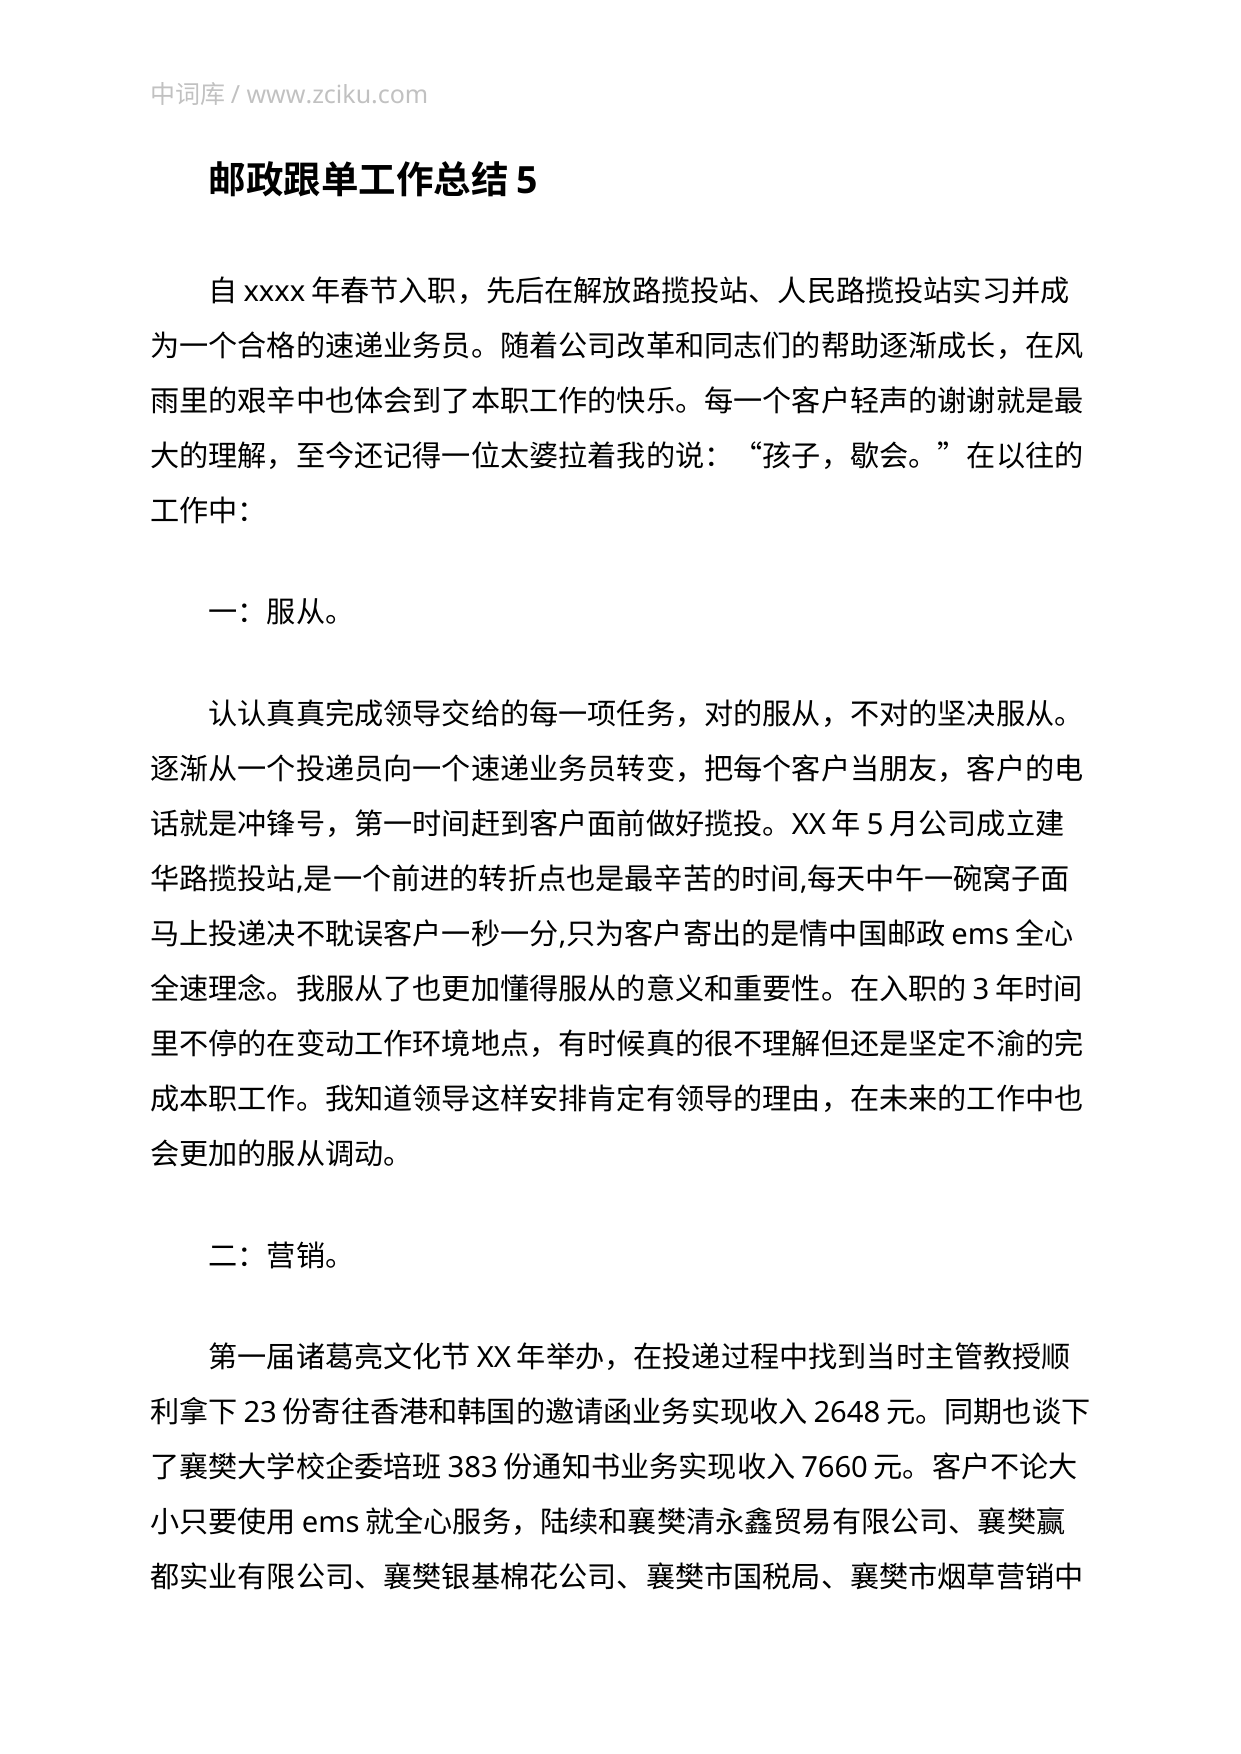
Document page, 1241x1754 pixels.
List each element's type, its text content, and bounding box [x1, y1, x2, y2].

text 二：营销。 [150, 1232, 1090, 1274]
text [150, 1334, 1090, 1596]
text 一：服从。 [150, 589, 1090, 631]
text 自xxxx年春节入职，先后在解放路揽投站、人民路揽投站实习并成为一个合格的速递业务员。随着公司改革和同志们的帮助逐渐成长，在风雨里的艰辛中也体会到了本职工作的快乐。每一个客户轻声的谢谢就是最大的理解，至今还记得一位太婆拉着我的说：“孩子，歇会。”在以往的工作中： [150, 268, 1090, 529]
text 邮政跟单工作总结5 [150, 150, 1090, 204]
text 认认真真完成领导交给的每一项任务，对的服从，不对的坚决服从。逐渐从一个投递员向一个速递业务员转变，把每个客户当朋友，客户的电话就是冲锋号，第一时间赶到客户面前做好揽投。XX年5月公司成立建华路揽投站,是一个前进的转折点也是最辛苦的时间,每天中午一碗窝子面马上投递决不耽误客户一秒一分,只为客户寄出的是情中国邮政ems全心全速理念。我服从了也更加懂得服从的意义和重要性。在入职的3年时间里不停的在变动工作环境地点，有时候真的很不理解但还是坚定不渝的完成本职工作。我知道领导这样安排肯定有领导的理由，在未来的工作中也会更加的服从调动。 [150, 691, 1090, 1173]
